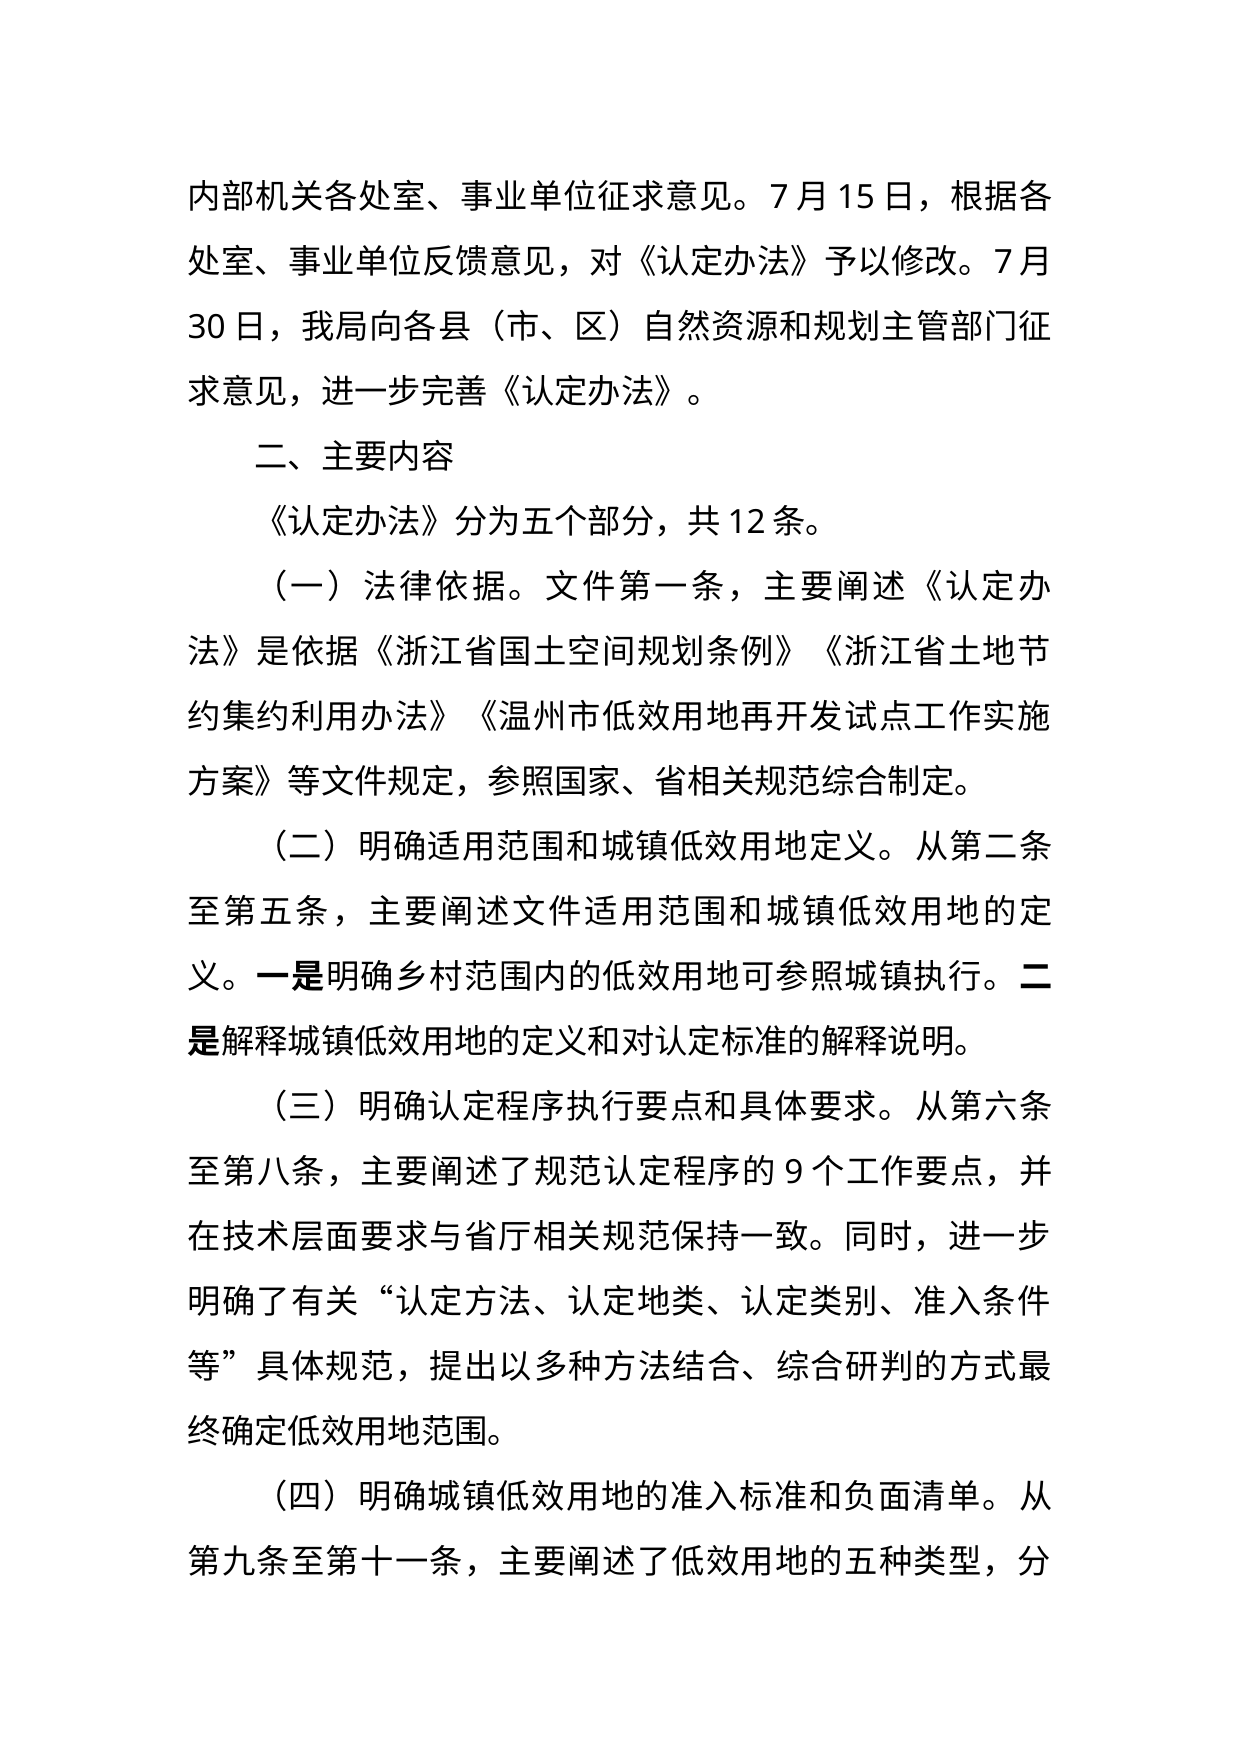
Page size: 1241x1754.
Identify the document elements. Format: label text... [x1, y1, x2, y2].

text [187, 1462, 1053, 1592]
text 《认定办法》分为五个部分，共12条。 [187, 487, 1053, 552]
text （一）法律依据。文件第一条，主要阐述《认定办法》是依据《浙江省国土空间规划条例》《浙江省土地节约集约利用办法》《温州市低效用地再开发试点工作实施方案》等文件规定，参照国家、省相关规范综合制定。 [187, 552, 1053, 812]
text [187, 162, 1053, 422]
text （二）明确适用范围和城镇低效用地定义。从第二条至第五条，主要阐述文件适用范围和城镇低效用地的定义。一是明确乡村范围内的低效用地可参照城镇执行。二是解释城镇低效用地的定义和对认定标准的解释说明。 [187, 812, 1053, 1072]
text （三）明确认定程序执行要点和具体要求。从第六条至第八条，主要阐述了规范认定程序的9个工作要点，并在技术层面要求与省厅相关规范保持一致。同时，进一步明确了有关“认定方法、认定地类、认定类别、准入条件等”具体规范，提出以多种方法结合、综合研判的方式最终确定低效用地范围。 [187, 1072, 1053, 1462]
text 二、主要内容 [187, 422, 1053, 487]
